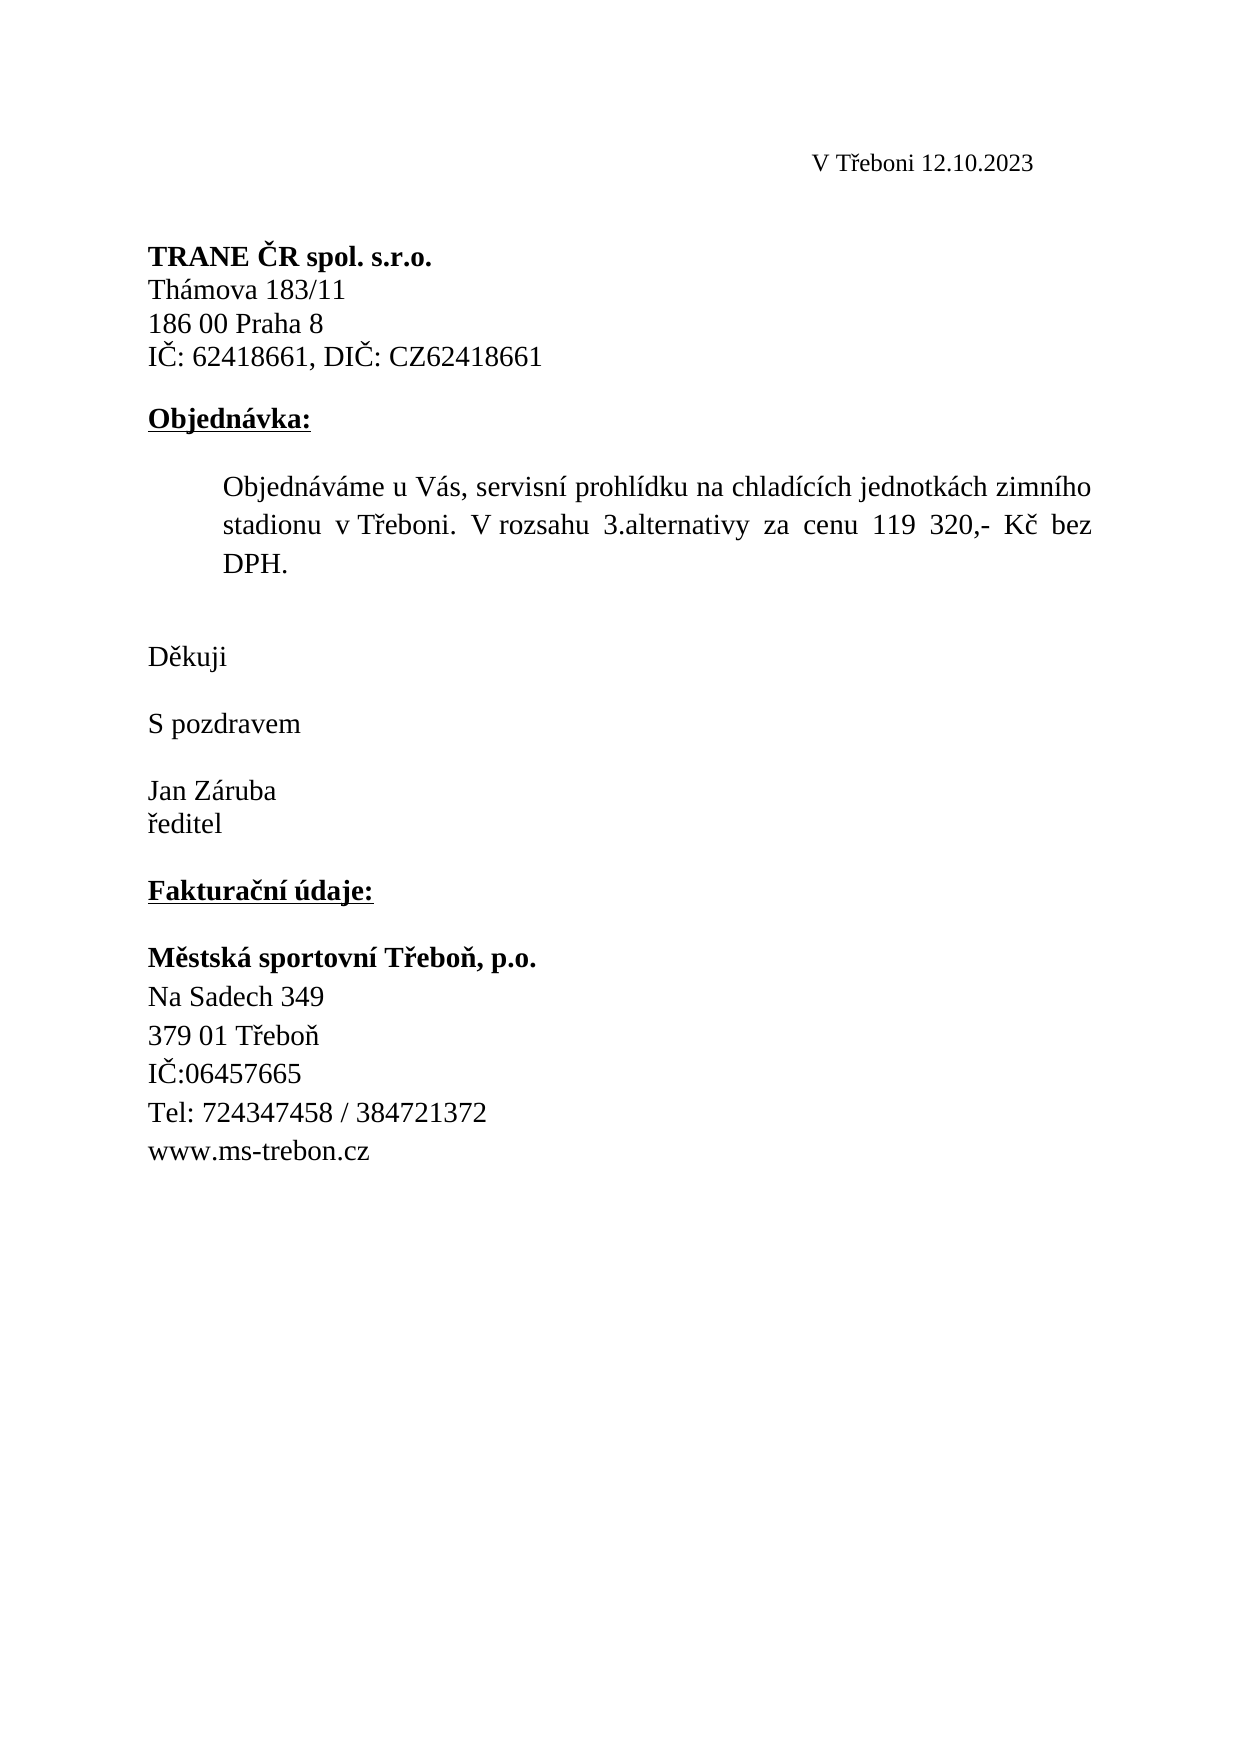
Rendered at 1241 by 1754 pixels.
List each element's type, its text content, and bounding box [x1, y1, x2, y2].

text TRANE ČR spol. s.r.o. Thámova 183/11 186 00 Praha 8 IČ: 62418661, DIČ: CZ62418661 [148, 205, 1093, 402]
text www.ms-trebon.cz [148, 1133, 1093, 1167]
text Městská sportovní Třeboň, p.o. [148, 941, 1093, 974]
text 379 01 Třeboň [148, 1018, 1093, 1051]
text Děkuji [148, 639, 1093, 672]
text Tel: 724347458 / 384721372 [148, 1095, 1093, 1128]
text V Třeboni 12.10.2023 [738, 148, 1093, 176]
text ředitel [148, 806, 1093, 840]
text IČ:06457665 [148, 1056, 1093, 1090]
text Na Sadech 349 [148, 979, 1093, 1013]
text Fakturační údaje: [148, 873, 1093, 907]
text Objednáváme u Vás, servisní prohlídku na chladících jednotkách zimního stadionu v Třeboni. V rozsahu 3.alternativy za cenu 119 320,- Kč bez DPH. [223, 469, 1093, 579]
text S pozdravem [148, 706, 1093, 739]
text Jan Záruba [148, 773, 1093, 806]
text Objednávka: [148, 402, 1093, 435]
